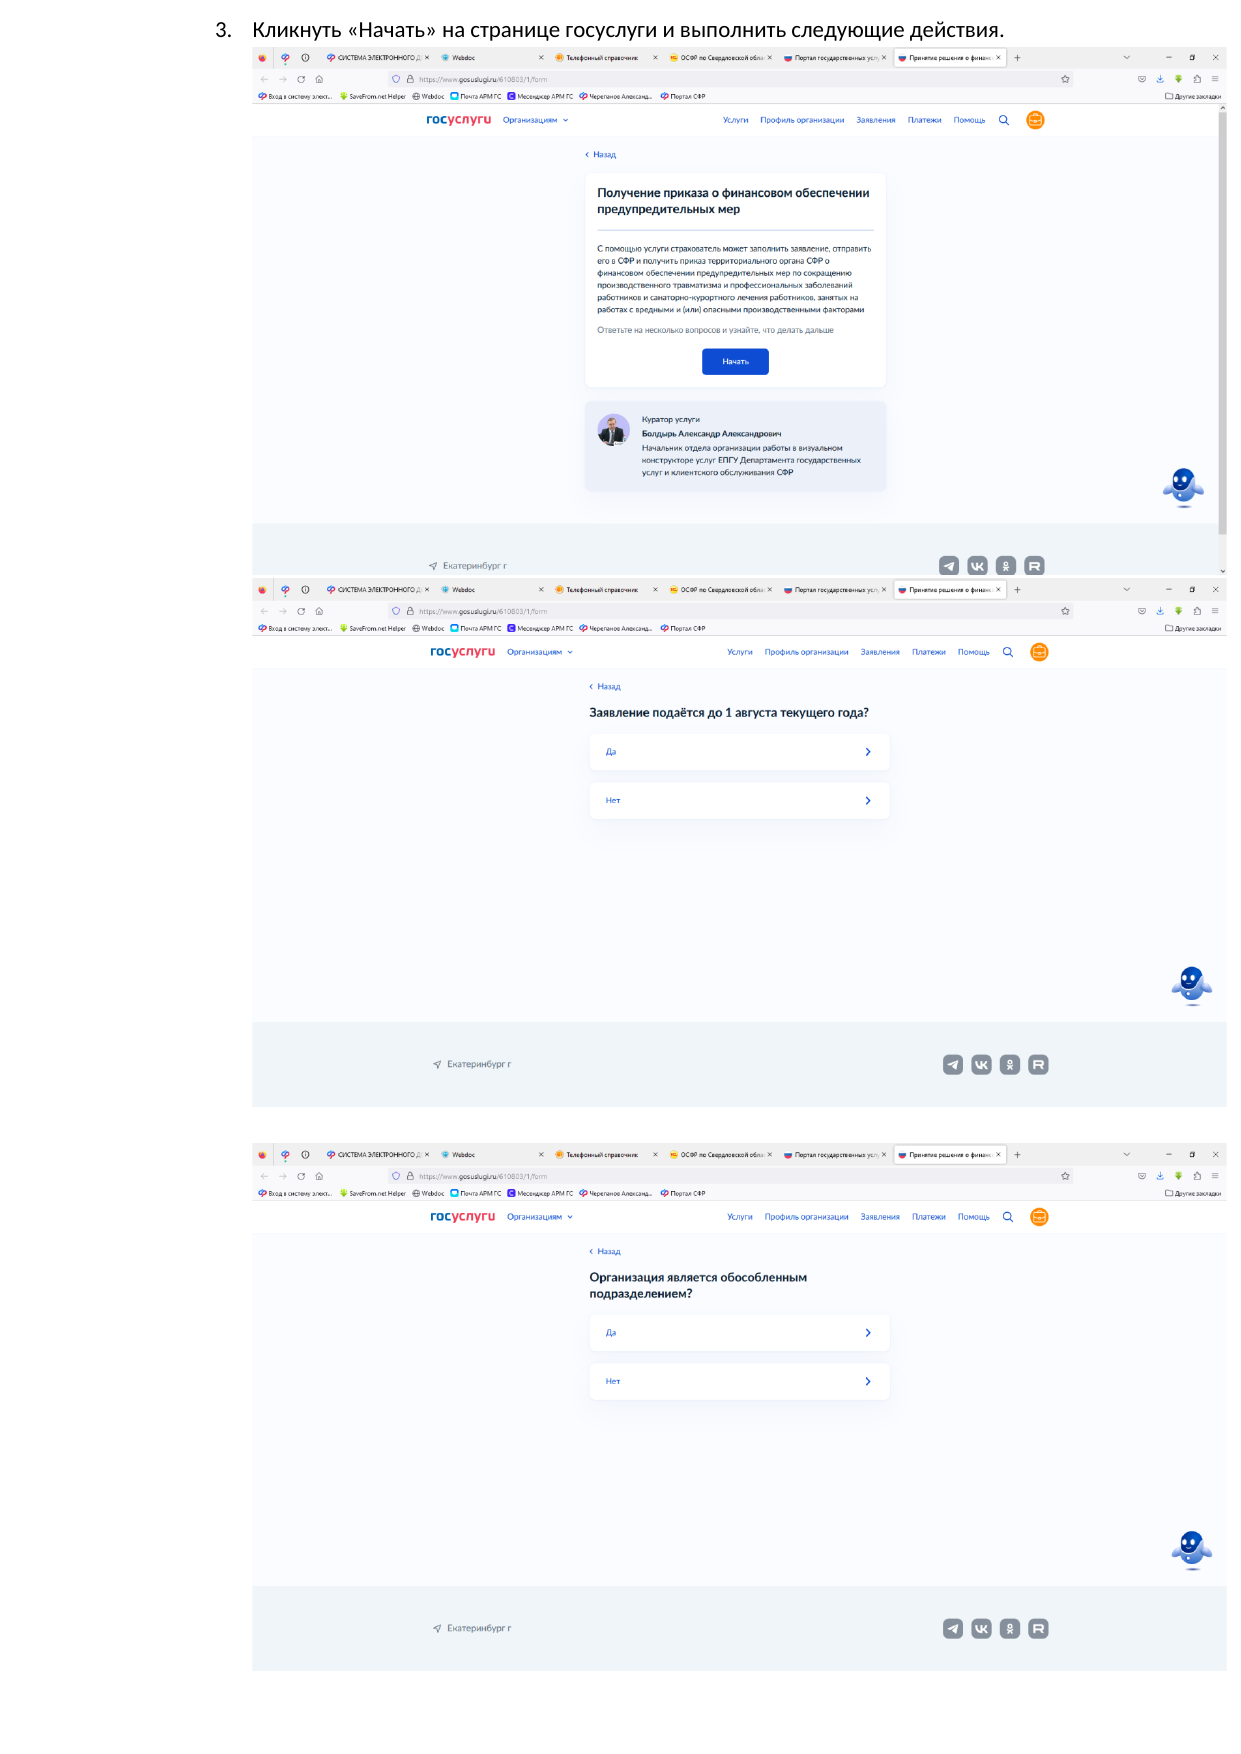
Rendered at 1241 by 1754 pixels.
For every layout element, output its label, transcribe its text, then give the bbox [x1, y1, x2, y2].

picture [252, 1143, 1227, 1671]
list Кликнуть «Начать» на странице госуслуги и выполнить следующие действия. [215, 15, 1152, 43]
picture [252, 578, 1227, 1107]
picture [252, 47, 1227, 575]
